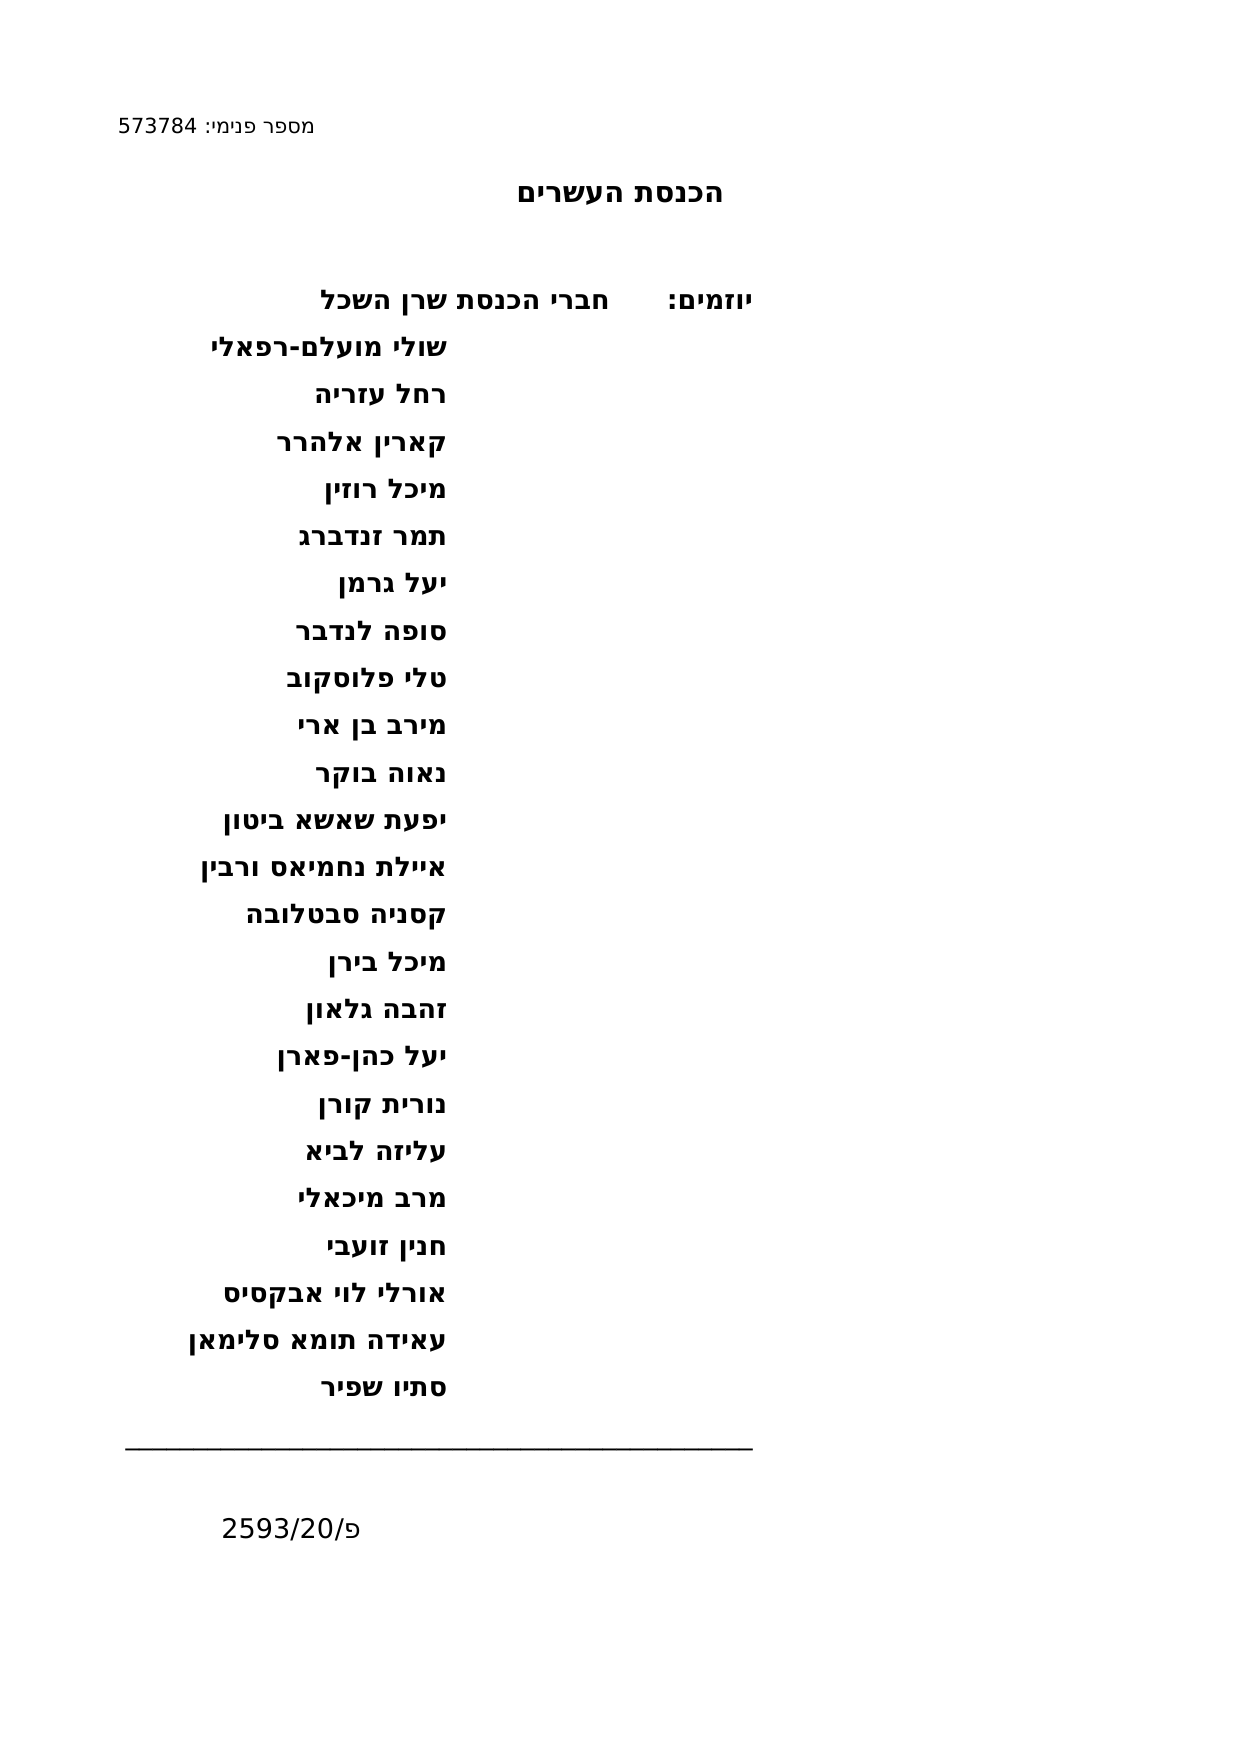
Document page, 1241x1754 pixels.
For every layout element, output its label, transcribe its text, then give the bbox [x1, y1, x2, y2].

text פ/2593/20 [118, 1514, 753, 1545]
text יוזמים: חברי הכנסת שרן השכל שולי מועלם-רפאלי רחל עזריה קארין אלהרר מיכל רוזין תמר זנדברג יעל גרמן סופה לנדבר טלי פלוסקוב מירב בן ארי נאוה בוקר יפעת שאשא ביטון איילת נחמיאס ורבין קסניה סבטלובה מיכל בירן זהבה גלאון יעל כהן-פארן נורית קורן עליזה לביא מרב מיכאלי חנין זועבי אורלי לוי אבקסיס עאידה תומא סלימאן סתיו שפיר ______________________________________________ [118, 284, 753, 1498]
text מספר פנימי: 573784 [118, 114, 1122, 138]
text הכנסת העשרים [118, 175, 1122, 209]
